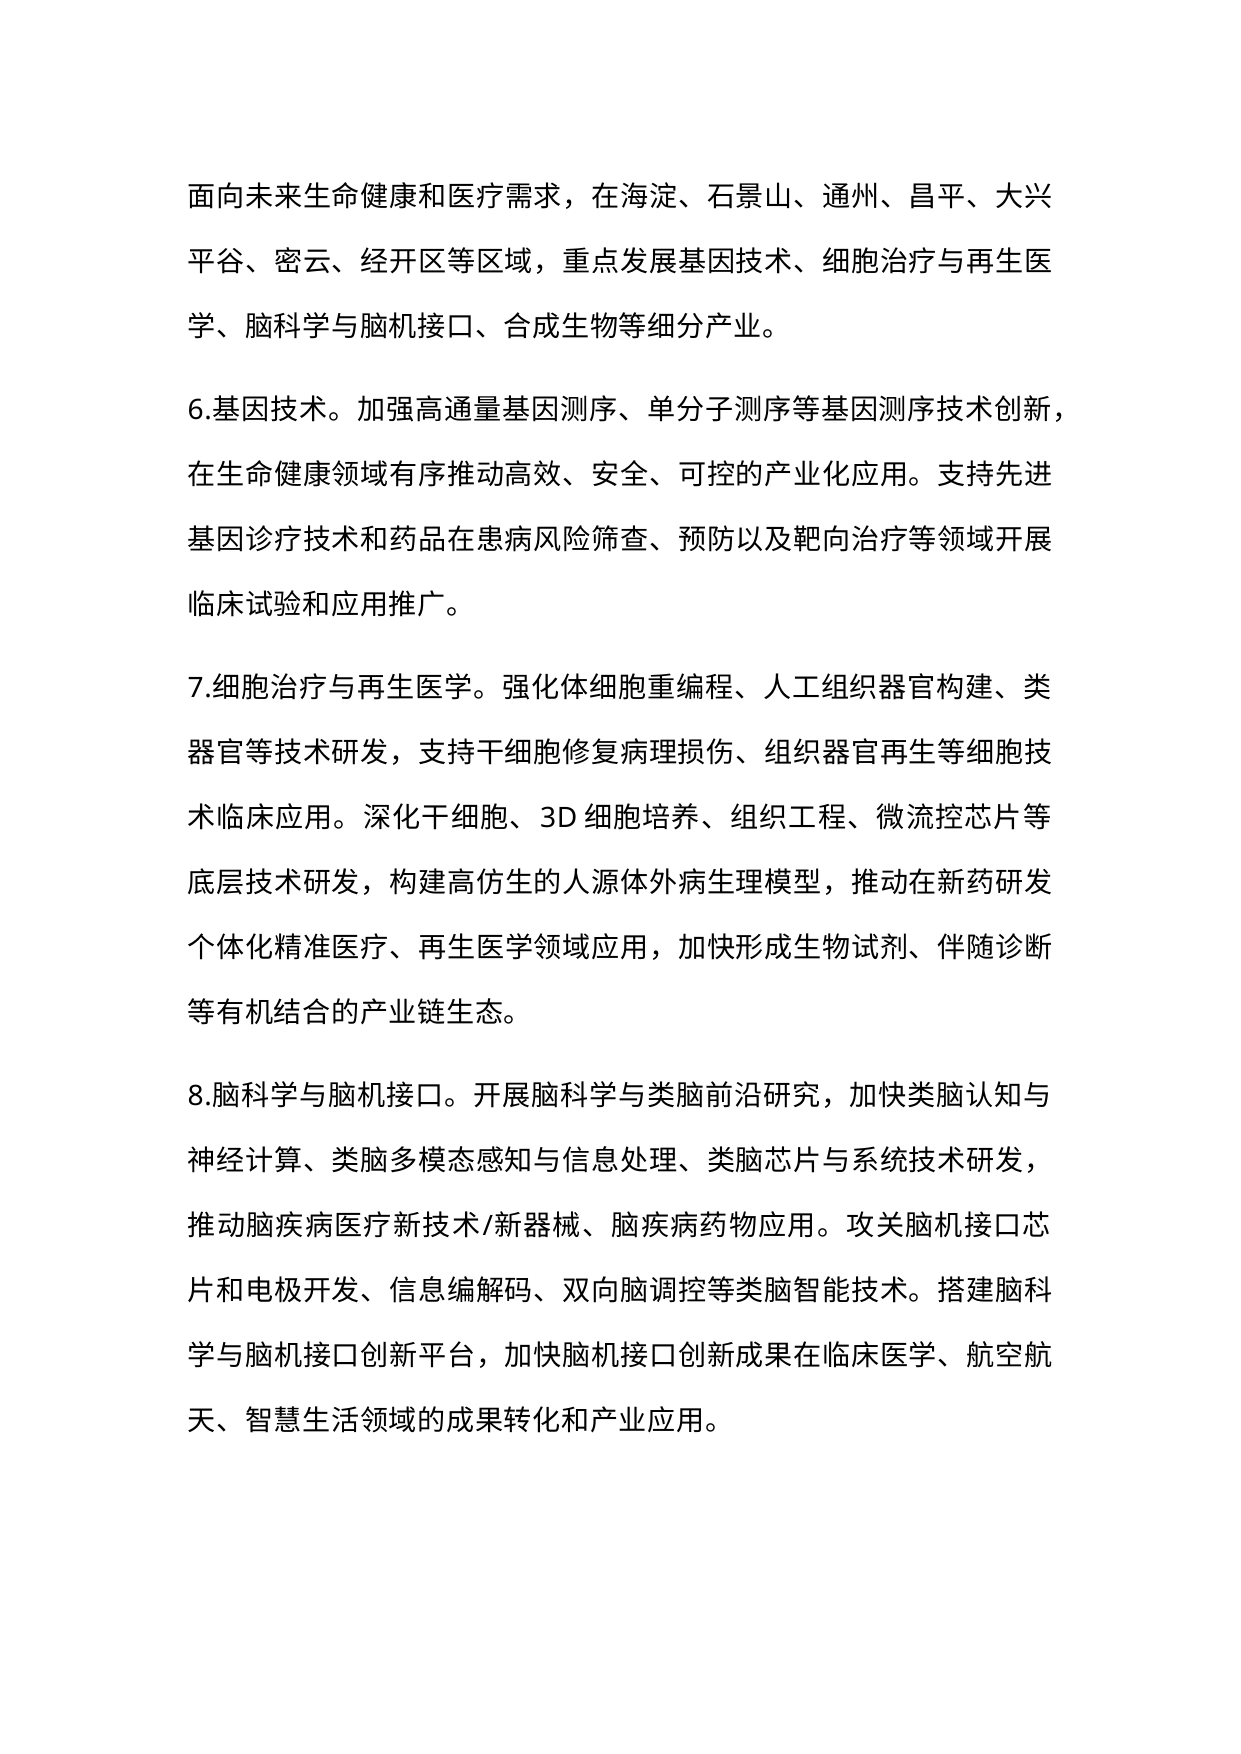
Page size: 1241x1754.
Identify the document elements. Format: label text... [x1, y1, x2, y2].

text 6.基因技术。加强高通量基因测序、单分子测序等基因测序技术创新，在生命健康领域有序推动高效、安全、可控的产业化应用。支持先进基因诊疗技术和药品在患病风险筛查、预防以及靶向治疗等领域开展临床试验和应用推广。 [187, 375, 1053, 635]
text 8.脑科学与脑机接口。开展脑科学与类脑前沿研究，加快类脑认知与神经计算、类脑多模态感知与信息处理、类脑芯片与系统技术研发，推动脑疾病医疗新技术/新器械、脑疾病药物应用。攻关脑机接口芯片和电极开发、信息编解码、双向脑调控等类脑智能技术。搭建脑科学与脑机接口创新平台，加快脑机接口创新成果在临床医学、航空航天、智慧生活领域的成果转化和产业应用。 [187, 1061, 1053, 1451]
text 面向未来生命健康和医疗需求，在海淀、石景山、通州、昌平、大兴、平谷、密云、经开区等区域，重点发展基因技术、细胞治疗与再生医学、脑科学与脑机接口、合成生物等细分产业。 [187, 162, 1053, 357]
text 7.细胞治疗与再生医学。强化体细胞重编程、人工组织器官构建、类器官等技术研发，支持干细胞修复病理损伤、组织器官再生等细胞技术临床应用。深化干细胞、3D细胞培养、组织工程、微流控芯片等底层技术研发，构建高仿生的人源体外病生理模型，推动在新药研发、个体化精准医疗、再生医学领域应用，加快形成生物试剂、伴随诊断等有机结合的产业链生态。 [187, 653, 1053, 1043]
